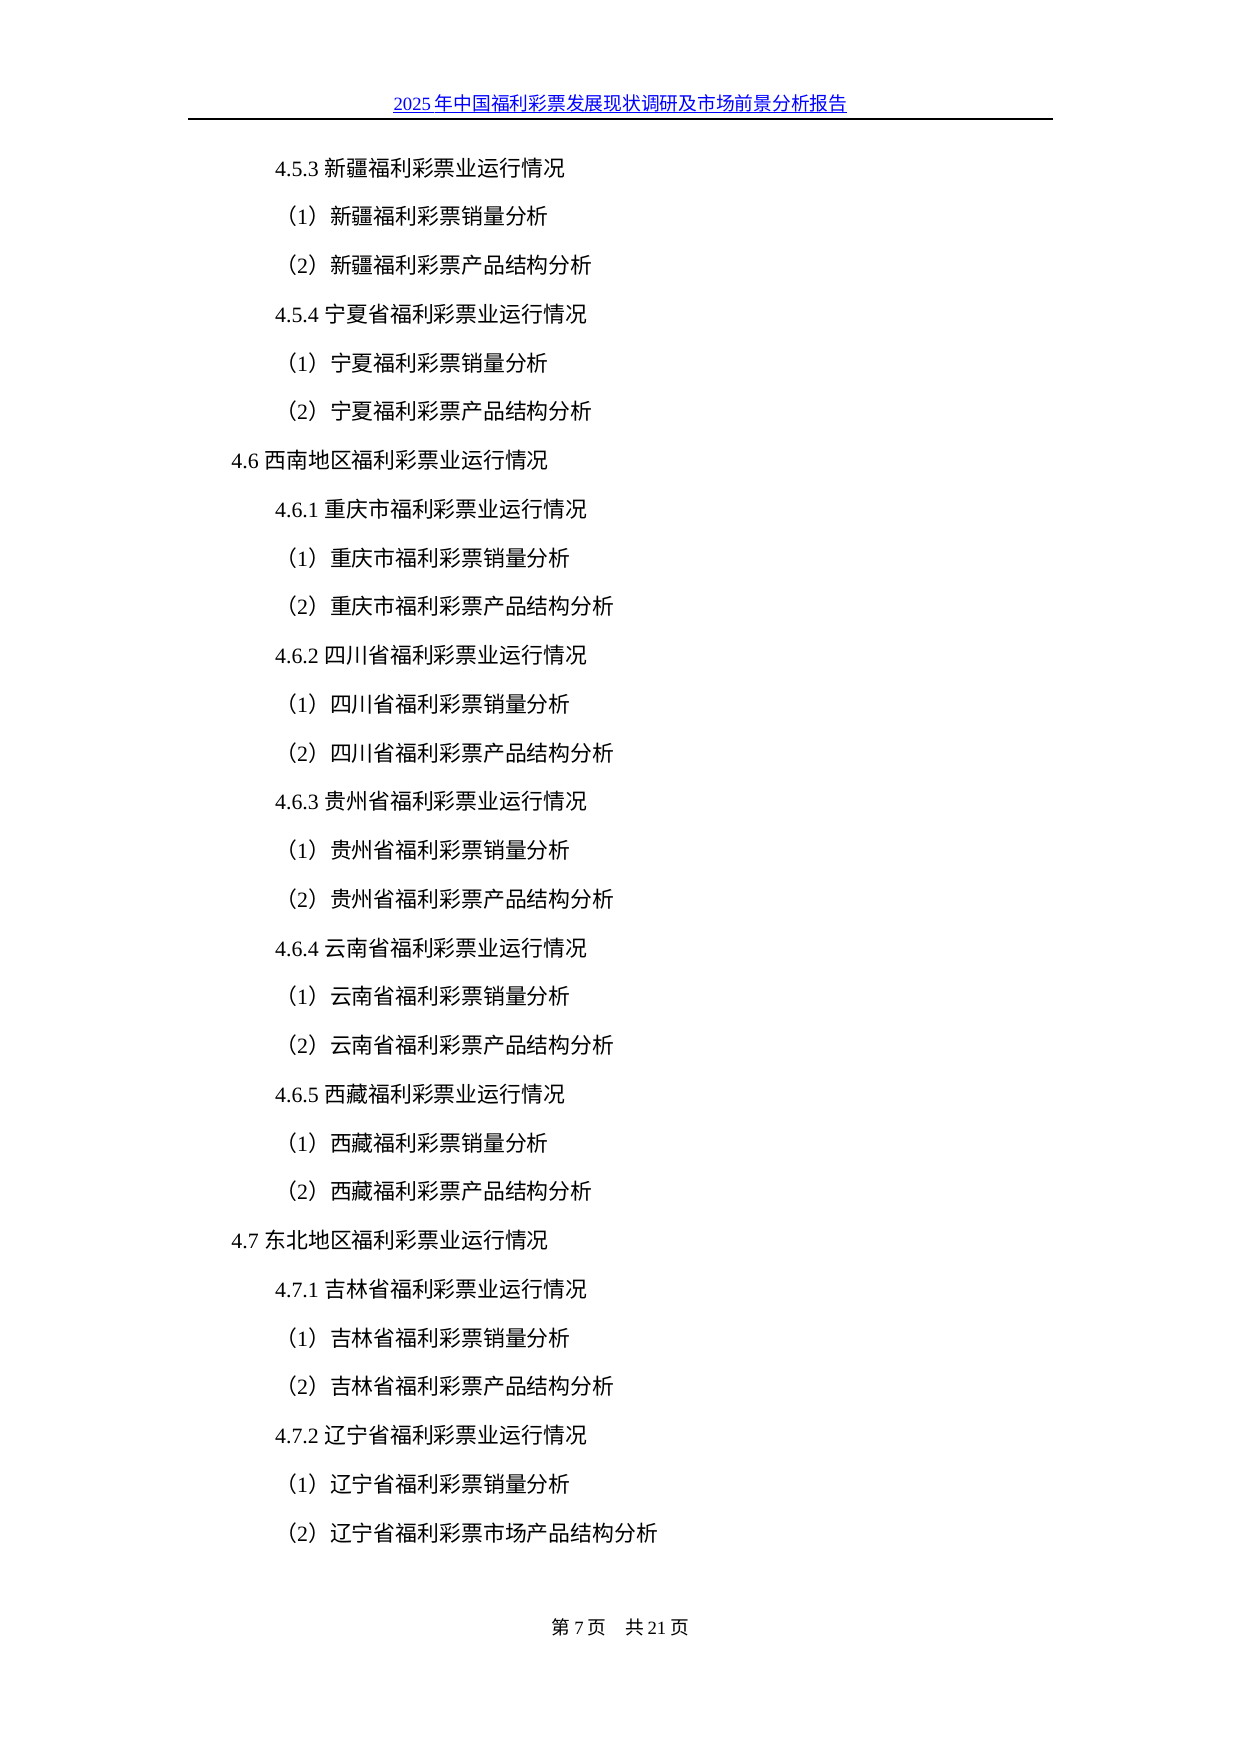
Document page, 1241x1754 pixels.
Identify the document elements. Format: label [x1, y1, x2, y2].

text [187, 150, 1053, 1548]
